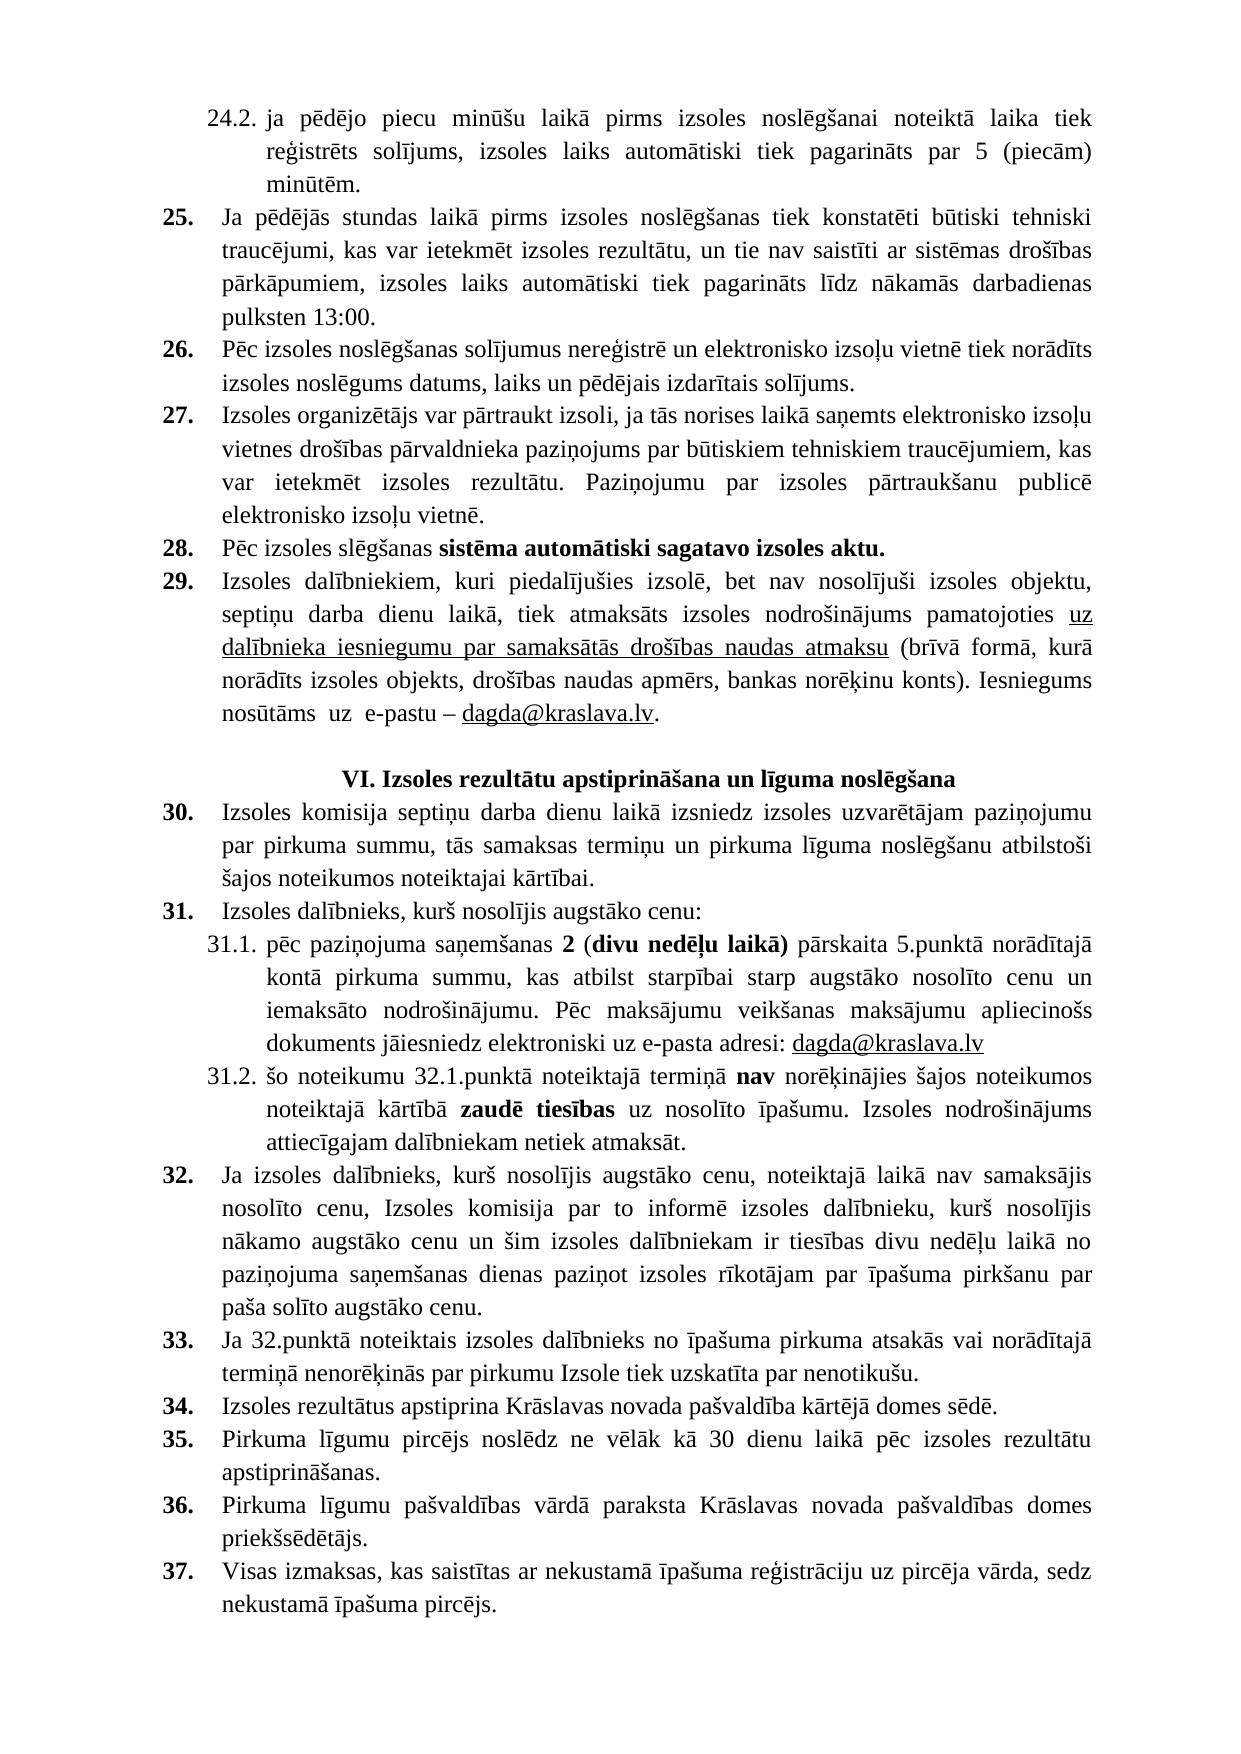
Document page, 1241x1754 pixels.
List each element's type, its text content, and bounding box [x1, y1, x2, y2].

list Izsoles komisija septiņu darba dienu laikā izsniedz izsoles uzvarētājam paziņojumu par pirkuma summu, tās samaksas termiņu un pirkuma līguma noslēgšanu atbilstoši šajos noteikumos noteiktajai kārtībai. [162, 797, 1093, 892]
list Visas izmaksas, kas saistītas ar nekustamā īpašuma reģistrāciju uz pircēja vārda, sedz nekustamā īpašuma pircējs. [162, 1556, 1093, 1618]
list Pēc izsoles slēgšanas sistēma automātiski sagatavo izsoles aktu. [162, 533, 1093, 561]
list Ja pēdējās stundas laikā pirms izsoles noslēgšanas tiek konstatēti būtiski tehniski traucējumi, kas var ietekmēt izsoles rezultātu, un tie nav saistīti ar sistēmas drošības pārkāpumiem, izsoles laiks automātiski tiek pagarināts līdz nākamās darbadienas pulksten 13:00. [162, 202, 1093, 330]
list Izsoles rezultātus apstiprina Krāslavas novada pašvaldība kārtējā domes sēdē. [162, 1391, 1093, 1420]
list Izsoles dalībnieks, kurš nosolījis augstāko cenu: [162, 896, 1093, 925]
list Pirkuma līgumu pircējs noslēdz ne vēlāk kā 30 dienu laikā pēc izsoles rezultātu apstiprināšanas. [162, 1424, 1093, 1486]
list Izsoles organizētājs var pārtraukt izsoli, ja tās norises laikā saņemts elektronisko izsoļu vietnes drošības pārvaldnieka paziņojums par būtiskiem tehniskiem traucējumiem, kas var ietekmēt izsoles rezultātu. Paziņojumu par izsoles pārtraukšanu publicē elektronisko izsoļu vietnē. [162, 401, 1093, 528]
list ja pēdējo piecu minūšu laikā pirms izsoles noslēgšanai noteiktā laika tiek reģistrēts solījums, izsoles laiks automātiski tiek pagarināts par 5 (piecām) minūtēm. [207, 103, 1093, 198]
list šo noteikumu 32.1.punktā noteiktajā termiņā nav norēķinājies šajos noteikumos noteiktajā kārtībā zaudē tiesības uz nosolīto īpašumu. Izsoles nodrošinājums attiecīgajam dalībniekam netiek atmaksāt. [207, 1061, 1093, 1156]
list Izsoles dalībniekiem, kuri piedalījušies izsolē, bet nav nosolījuši izsoles objektu, septiņu darba dienu laikā, tiek atmaksāts izsoles nodrošinājums pamatojoties uz dalībnieka iesniegumu par samaksātās drošības naudas atmaksu (brīvā formā, kurā norādīts izsoles objekts, drošības naudas apmērs, bankas norēķinu konts). Iesniegums nosūtāms uz e-pastu – dagda@kraslava.lv. [162, 566, 1093, 727]
list pēc paziņojuma saņemšanas 2 (divu nedēļu laikā) pārskaita 5.punktā norādītajā kontā pirkuma summu, kas atbilst starpībai starp augstāko nosolīto cenu un iemaksāto nodrošinājumu. Pēc maksājumu veikšanas maksājumu apliecinošs dokuments jāiesniedz elektroniski uz e-pasta adresi: dagda@kraslava.lv [207, 929, 1093, 1057]
list Ja izsoles dalībnieks, kurš nosolījis augstāko cenu, noteiktajā laikā nav samaksājis nosolīto cenu, Izsoles komisija par to informē izsoles dalībnieku, kurš nosolījis nākamo augstāko cenu un šim izsoles dalībniekam ir tiesības divu nedēļu laikā no paziņojuma saņemšanas dienas paziņot izsoles rīkotājam par īpašuma pirkšanu par paša solīto augstāko cenu. [162, 1160, 1093, 1321]
list Ja 32.punktā noteiktais izsoles dalībnieks no īpašuma pirkuma atsakās vai norādītajā termiņā nenorēķinās par pirkumu Izsole tiek uzskatīta par nenotikušu. [162, 1325, 1093, 1387]
list VI. Izsoles rezultātu apstiprināšana un līguma noslēgšana [205, 764, 1093, 793]
list Pirkuma līgumu pašvaldības vārdā paraksta Krāslavas novada pašvaldības domes priekšsēdētājs. [162, 1490, 1093, 1552]
list Pēc izsoles noslēgšanas solījumus nereģistrē un elektronisko izsoļu vietnē tiek norādīts izsoles noslēgums datums, laiks un pēdējais izdarītais solījums. [162, 334, 1093, 396]
